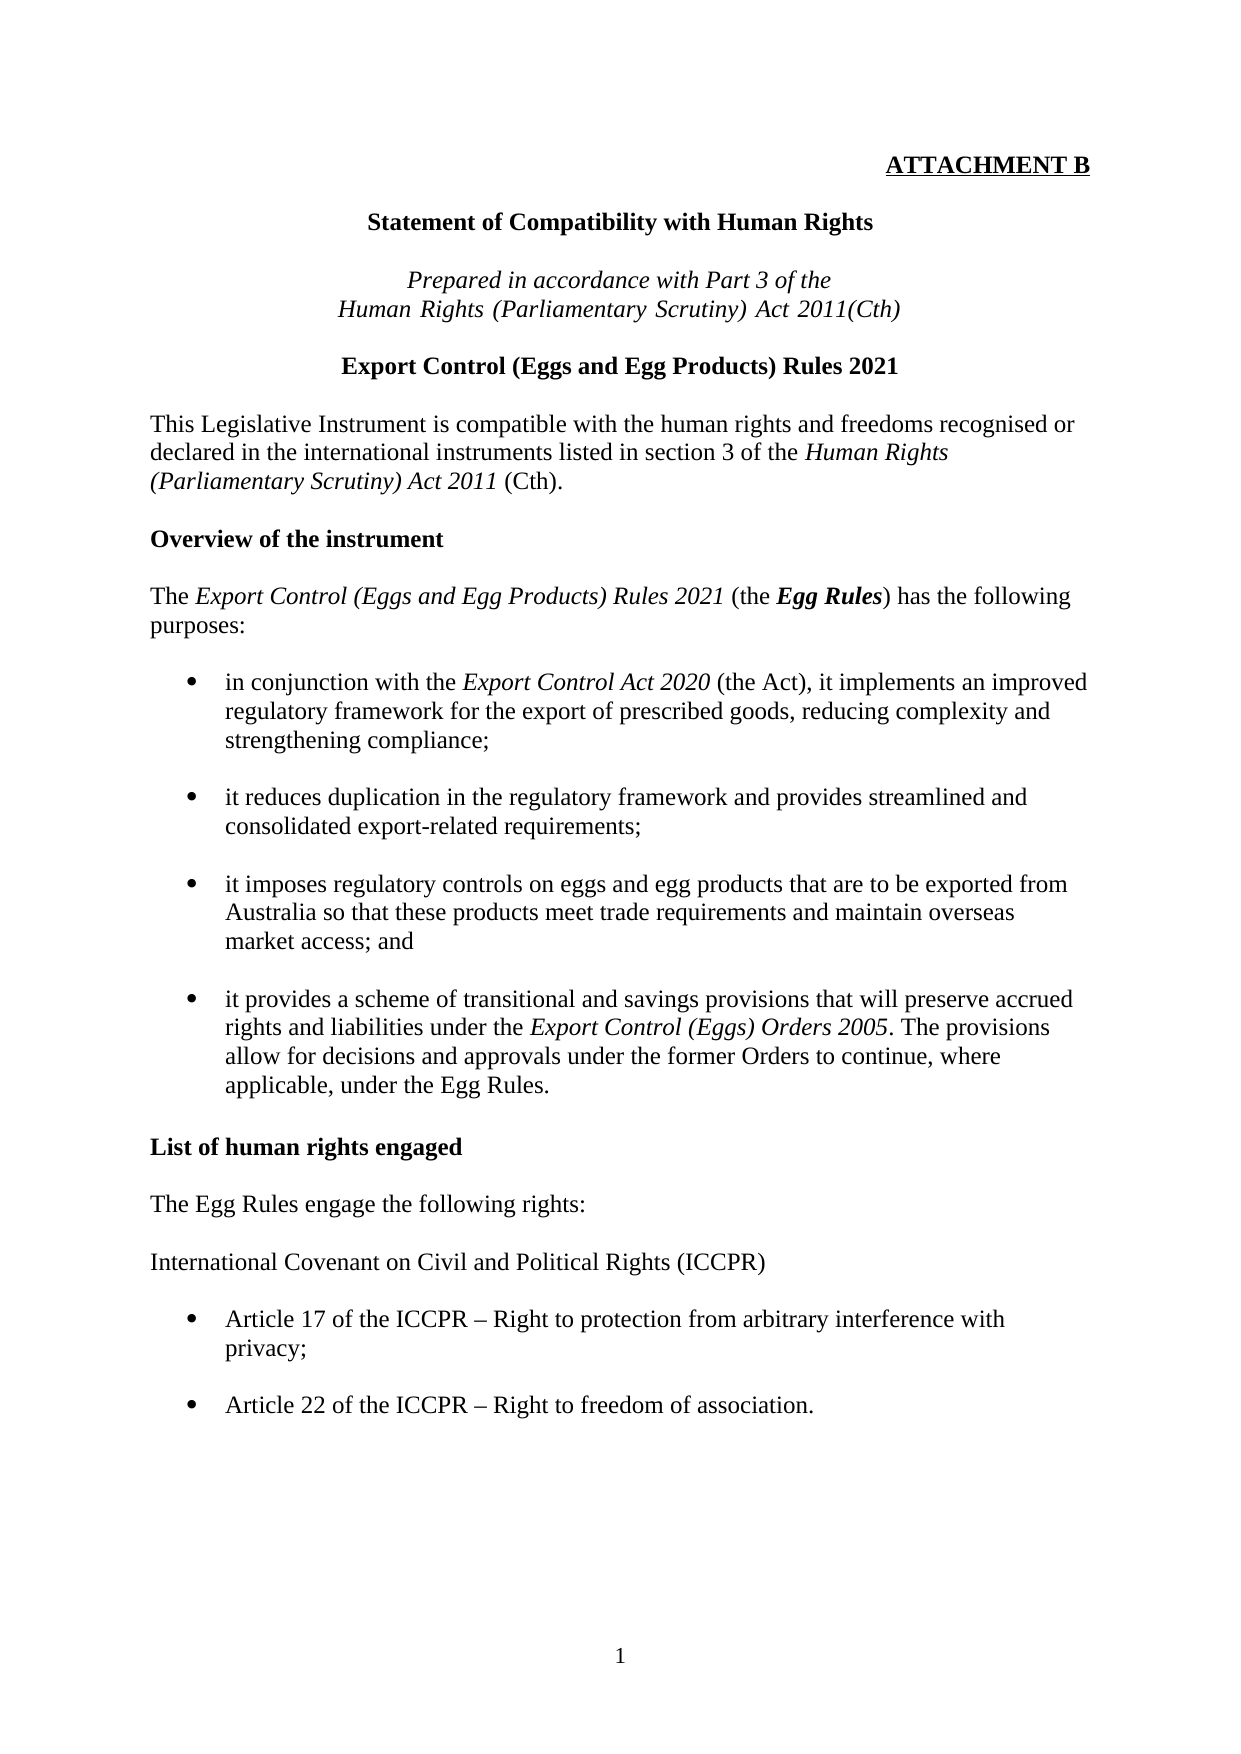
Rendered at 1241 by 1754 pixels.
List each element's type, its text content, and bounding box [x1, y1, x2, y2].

text Article 22 of the ICCPR – Right to freedom of association. [187, 1390, 1090, 1419]
list it provides a scheme of transitional and savings provisions that will preserve accrued rights and liabilities under the Export Control (Eggs) Orders 2005. The provisions allow for decisions and approvals under the former Orders to continue, where applicable, under the Egg Rules. [187, 984, 1090, 1099]
text Export Control (Eggs and Egg Products) Rules 2021 [150, 351, 1090, 380]
text ATTACHMENT B [150, 150, 1090, 179]
subtitle Statement of Compatibility with Human Rights [150, 207, 1090, 236]
list it reduces duplication in the regulatory framework and provides streamlined and consolidated export-related requirements; [187, 782, 1090, 840]
subtitle List of human rights engaged [150, 1132, 1090, 1160]
text This Legislative Instrument is compatible with the human rights and freedoms recognised or declared in the international instruments listed in section 3 of the Human Rights (Parliamentary Scrutiny) Act 2011 (Cth). [150, 409, 1090, 495]
text International Covenant on Civil and Political Rights (ICCPR) [150, 1247, 1090, 1275]
text Overview of the instrument [150, 524, 1090, 552]
text The Export Control (Eggs and Egg Products) Rules 2021 (the Egg Rules) has the following purposes: [246, 581, 1090, 639]
text The Egg Rules engage the following rights: [150, 1189, 1090, 1218]
list it imposes regulatory controls on eggs and egg products that are to be exported from Australia so that these products meet trade requirements and maintain overseas market access; and [187, 869, 1090, 955]
list in conjunction with the Export Control Act 2020 (the Act), it implements an improved regulatory framework for the export of prescribed goods, reducing complexity and strengthening compliance; [187, 667, 1090, 754]
text Article 17 of the ICCPR – Right to protection from arbitrary interference with privacy; [187, 1304, 1090, 1362]
text Prepared in accordance with Part 3 of the Human Rights (Parliamentary Scrutiny) Act 2011(Cth) [150, 265, 1090, 322]
